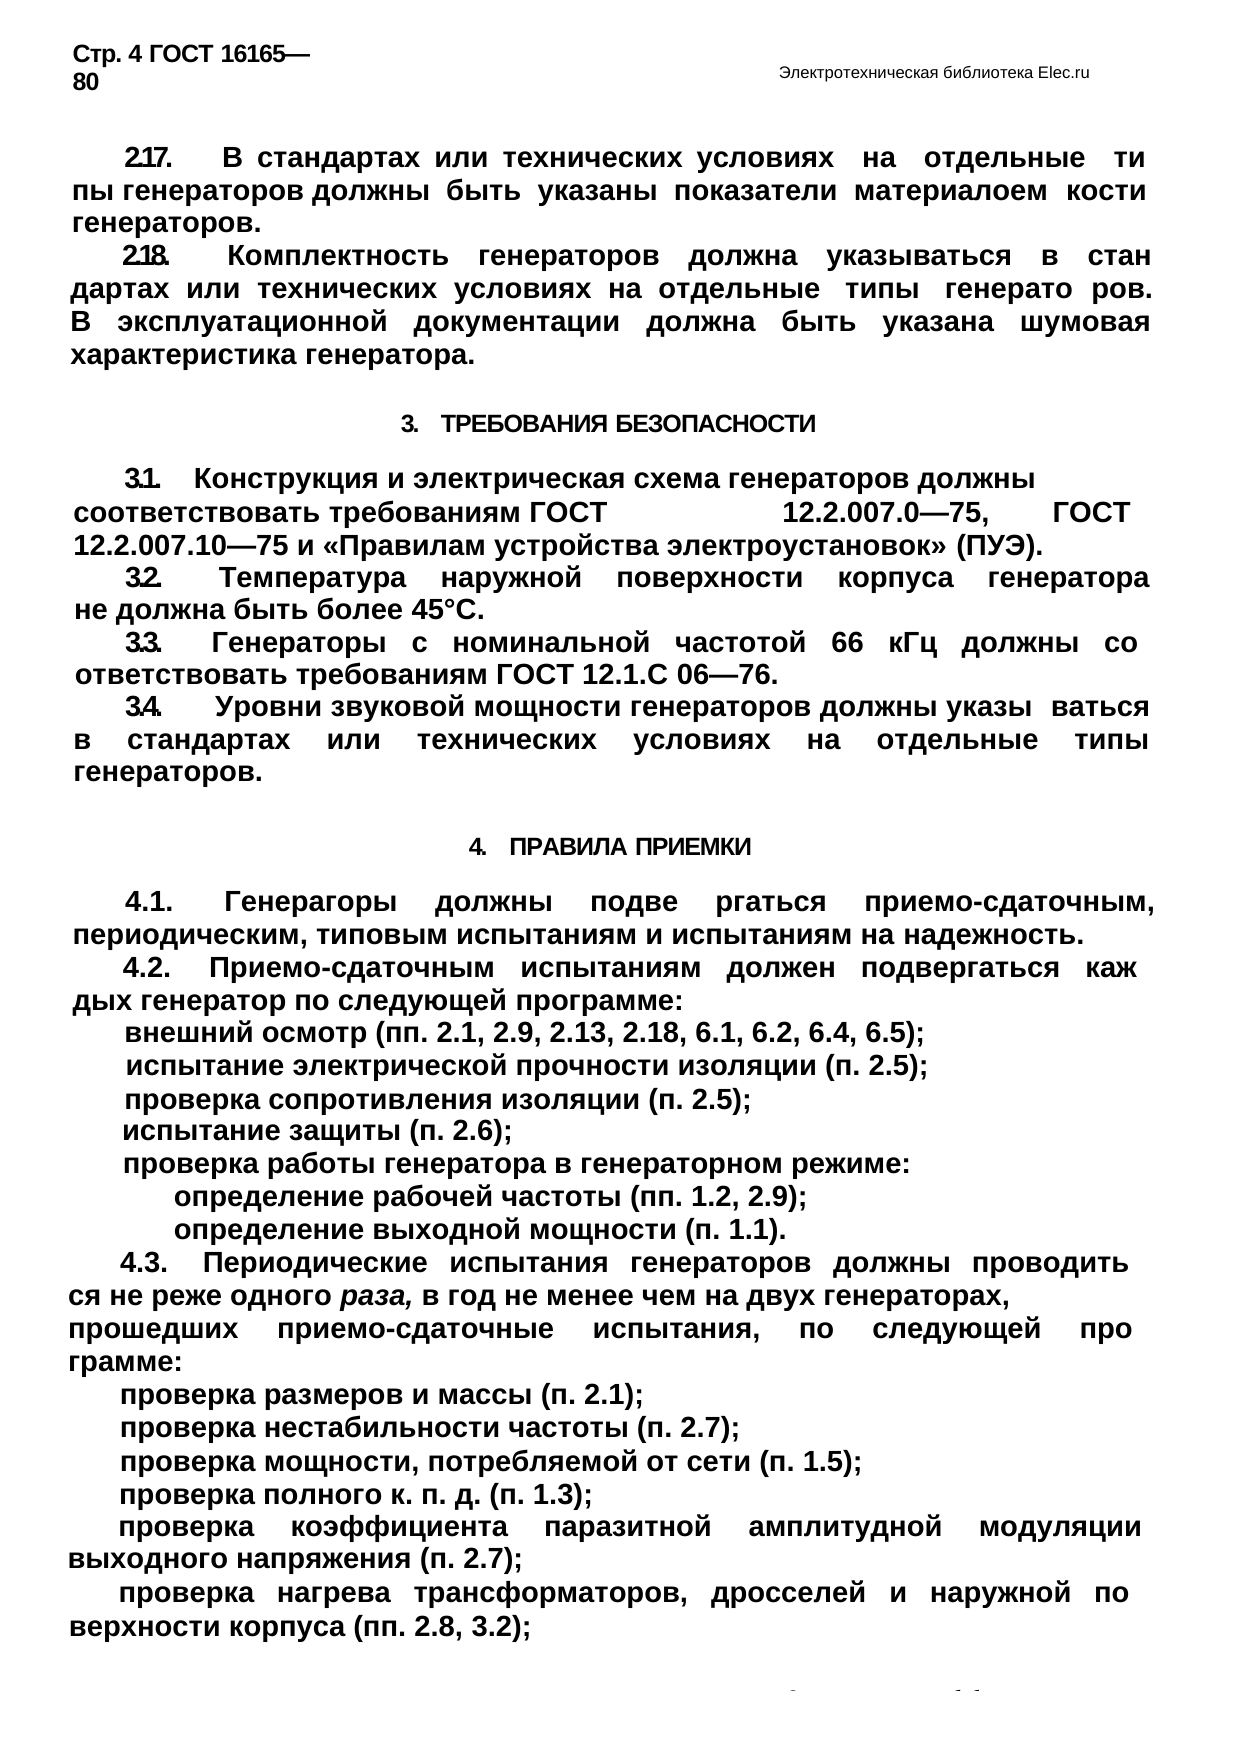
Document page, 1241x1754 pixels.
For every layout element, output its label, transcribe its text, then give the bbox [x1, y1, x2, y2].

list Генерагоры должны подве ргаться приемо-сдаточным, периодическим, типовым испытаниям и испытаниям на надежность. [72, 885, 1156, 951]
text выходного напряжения (п. 2.7); [67, 1543, 1167, 1575]
text проверка мощности, потребляемой от сети (п. 1.5); проверка полного к. п. д. (п. 1.3); [119, 1444, 866, 1511]
text проверка работы генератора в генераторном режиме: определение рабочей частоты (пп. 1.2, 2.9); определение выходной мощности (п. 1.1). [123, 1147, 914, 1246]
text Электротехническая библиотека Elec.ru [778, 63, 1167, 82]
list Температура наружной поверхности корпуса генератора не должна быть более 45°С. [74, 561, 1151, 626]
text проверка размеров и массы (п. 2.1); проверка нестабильности частоты (п. 2.7); [119, 1378, 744, 1444]
list Конструкция и электрическая схема генераторов должны соответствовать требованиям ГОСТ 12.2.007.0—75, ГОСТ 12.2.007.10—75 и «Правилам устройства электроустановок» (ПУЭ). [73, 463, 1132, 561]
text внешний осмотр (пп. 2.1, 2.9, 2.13, 2.18, 6.1, 6.2, 6.4, 6.5); [124, 1017, 1167, 1049]
list ТРЕБОВАНИЯ БЕЗОПАСНОСТИ [401, 409, 1167, 438]
text проверка коэффициента паразитной амплитудной модуляции [118, 1511, 1167, 1542]
text Стр. 4 ГОСТ 16165—80 [72, 38, 328, 96]
text испытание защиты (п. 2.6); [122, 1115, 1167, 1147]
list ПРАВИЛА ПРИЕМКИ [468, 832, 1167, 861]
list Уровни звуковой мощности генераторов должны указы­ ваться в стандартах или технических условиях на отдельные типы генераторов. [73, 691, 1150, 788]
list Генераторы с номинальной частотой 66 кГц должны со­ ответствовать требованиям ГОСТ 12.1.С 06—76. [74, 626, 1148, 691]
list Комплектность генераторов должна указываться в стан­ дартах или технических условиях на отдельные типы генерато­ ров. В эксплуатационной документации должна быть указана шумовая характеристика генератора. [70, 239, 1153, 370]
text проверка нагрева трансформаторов, дросселей и наружной по­ верхности корпуса (пп. 2.8, 3.2); [69, 1575, 1140, 1643]
list В стандартах или технических условиях на отдельные ти­ пы генераторов должны быть указаны показатели материалоем­ кости генераторов. [72, 142, 1147, 238]
list Периодические испытания генераторов должны проводить­ ся не реже одного раза, в год не менее чем на двух генераторах, прошедших приемо-сдаточные испытания, по следующей про­ грамме: [68, 1246, 1151, 1377]
list Приемо-сдаточным испытаниям должен подвергаться каж­ дых генератор по следующей программе: [72, 951, 1147, 1017]
text испытание электрической прочности изоляции (п. 2.5); проверка сопротивления изоляции (п. 2.5); [124, 1049, 932, 1115]
